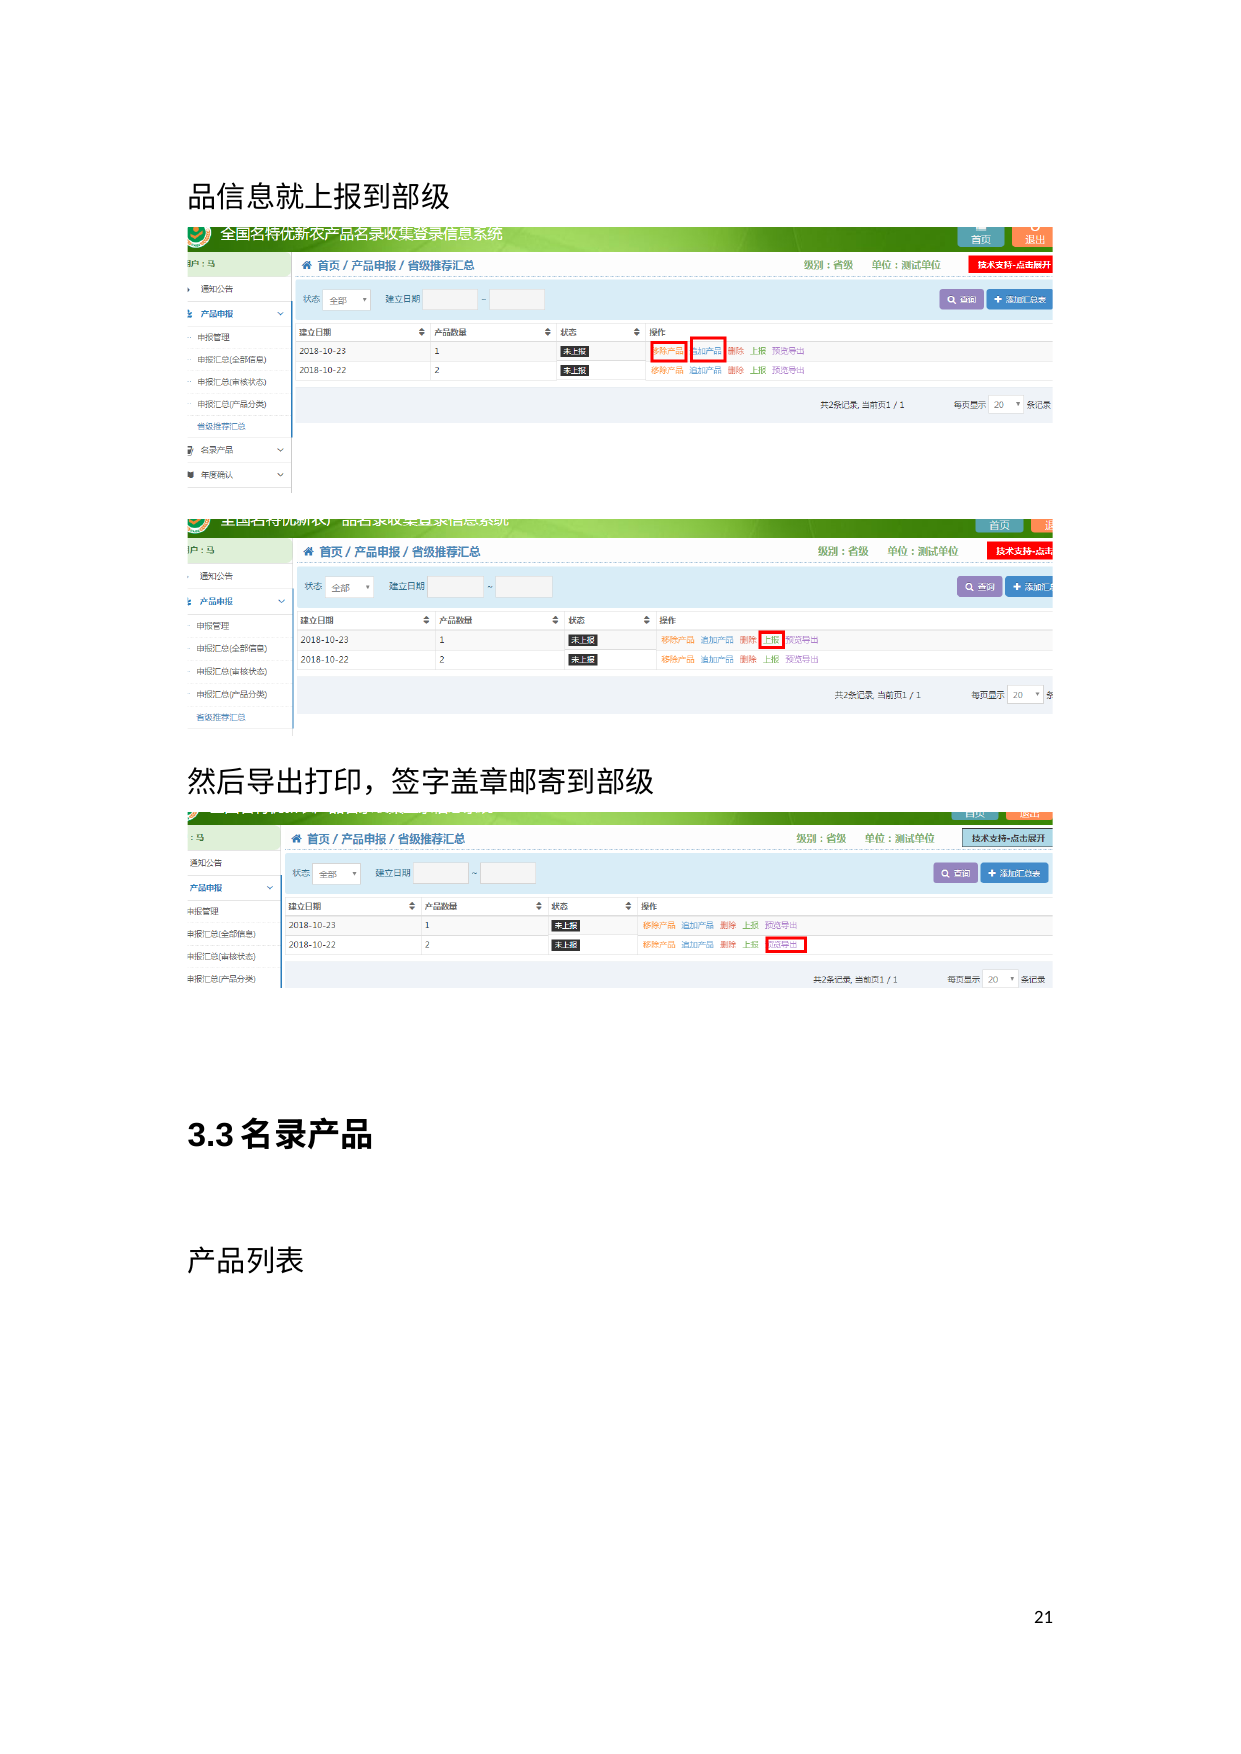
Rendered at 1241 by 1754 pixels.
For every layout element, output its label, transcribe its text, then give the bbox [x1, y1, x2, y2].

picture [187, 519, 1053, 736]
text 产品列表 [187, 1226, 1053, 1291]
text 然后导出打印，签字盖章邮寄到部级 [187, 747, 1053, 812]
subtitle 3.3名录产品 [187, 1099, 1053, 1164]
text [187, 162, 1053, 227]
picture [187, 227, 1053, 493]
picture [187, 812, 1053, 988]
